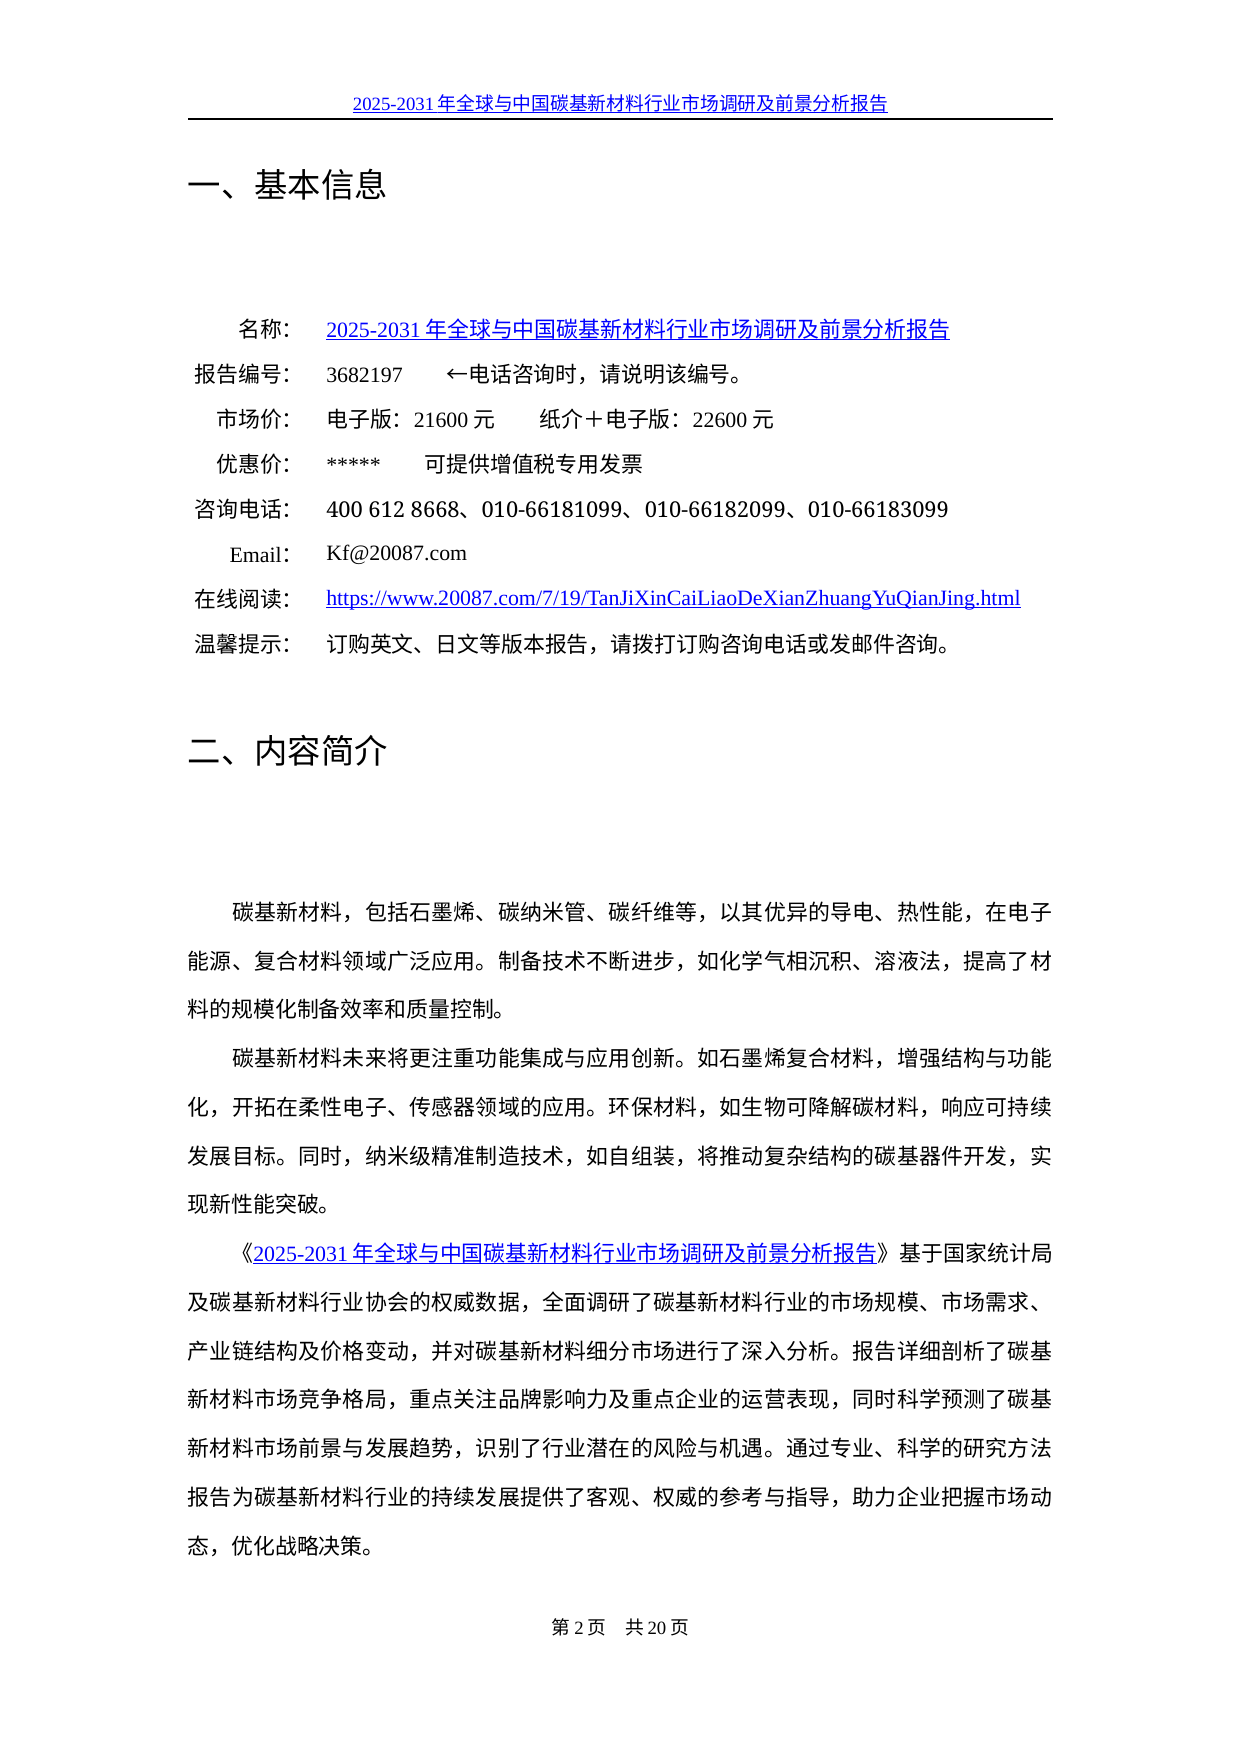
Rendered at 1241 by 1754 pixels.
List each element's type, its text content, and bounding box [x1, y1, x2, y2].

table_cell 3682197 ←电话咨询时，请说明该编号。 [315, 357, 1073, 402]
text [187, 894, 1053, 1561]
title 二、内容简介 [187, 717, 1053, 782]
table_cell Email： [167, 537, 315, 582]
table_cell 咨询电话： [167, 492, 315, 537]
table_cell 市场价： [167, 402, 315, 447]
table_cell 报告编号： [167, 357, 315, 402]
table_cell 温馨提示： [167, 627, 315, 672]
table_cell 电子版：21600 元 纸介＋电子版：22600 元 [315, 402, 1073, 447]
table_cell 订购英文、日文等版本报告，请拨打订购咨询电话或发邮件咨询。 [315, 627, 1073, 672]
table_header 名称： [167, 312, 315, 357]
table_cell 优惠价： [167, 447, 315, 492]
table_cell [315, 582, 1073, 627]
title 一、基本信息 [187, 150, 1053, 215]
table_cell Kf@20087.com [315, 537, 1073, 582]
table_cell 在线阅读： [167, 582, 315, 627]
table_header 2025-2031年全球与中国碳基新材料行业市场调研及前景分析报告 [315, 312, 1073, 357]
table_cell 400 612 8668、010-66181099、010-66182099、010-66183099 [315, 492, 1073, 537]
table_cell ***** 可提供增值税专用发票 [315, 447, 1073, 492]
